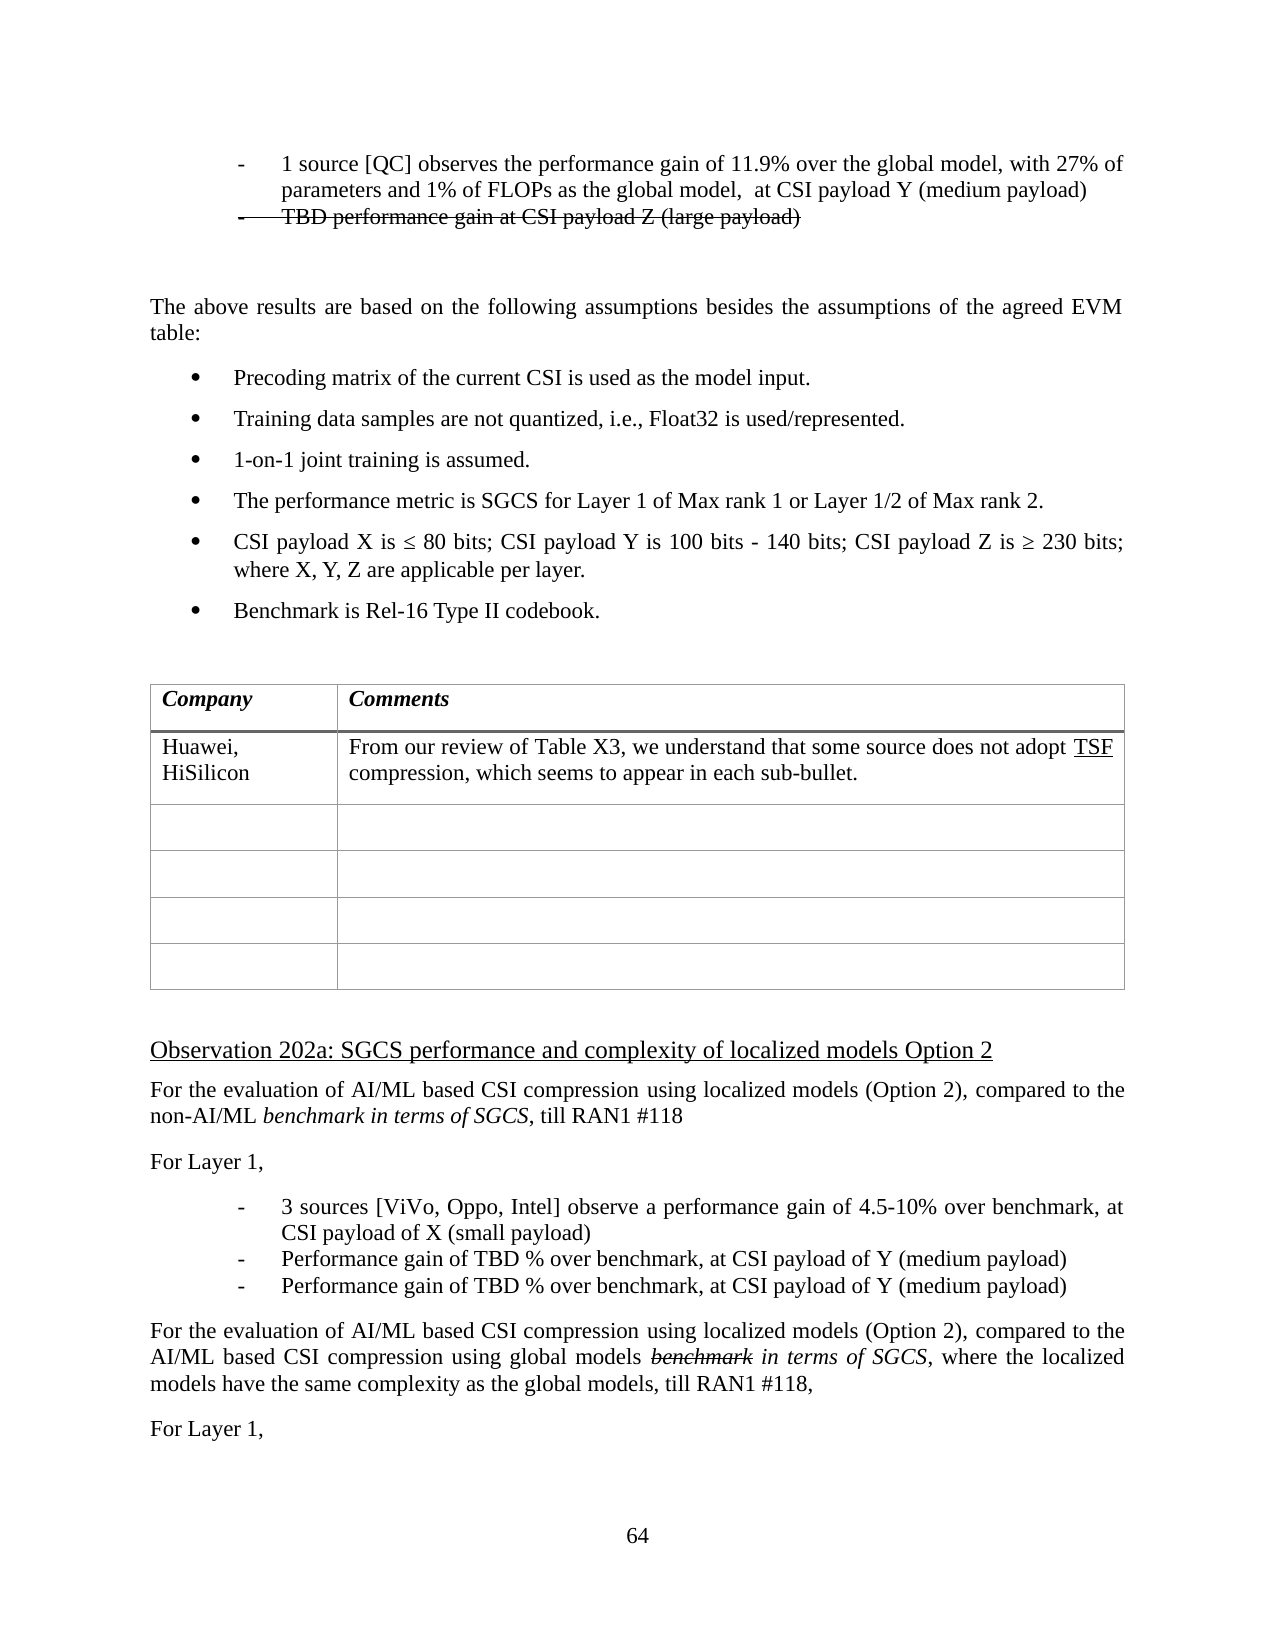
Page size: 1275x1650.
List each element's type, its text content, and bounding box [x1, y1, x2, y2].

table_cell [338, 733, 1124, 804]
text Observation 202a: SGCS performance and complexity of localized models Option 2 [150, 1035, 1125, 1064]
list 3 sources [ViVo, Oppo, Intel] observe a performance gain of 4.5-10% over benchmark, at CSI payload of X (small payload) [237, 1193, 1125, 1246]
list CSI payload X is ≤ 80 bits; CSI payload Y is 100 bits - 140 bits; CSI payload Z is ≥ 230 bits; where X, Y, Z are applicable per layer. [192, 528, 1125, 583]
list Benchmark is Rel-16 Type II codebook. [192, 597, 1125, 624]
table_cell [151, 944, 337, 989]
text For Layer 1, [150, 1148, 1125, 1174]
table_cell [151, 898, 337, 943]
list Training data samples are not quantized, i.e., Float32 is used/represented. [192, 405, 1125, 432]
list 1-on-1 joint training is assumed. [192, 446, 1125, 473]
text For Layer 1, [150, 1415, 1125, 1441]
list Precoding matrix of the current CSI is used as the model input. [192, 364, 1125, 391]
text The above results are based on the following assumptions besides the assumptions of the agreed EVM table: [150, 293, 1125, 346]
list 1 source [QC] observes the performance gain of 11.9% over the global model, with 27% of parameters and 1% of FLOPs as the global model, at CSI payload Y (medium payload) [237, 150, 1125, 203]
text For the evaluation of AI/ML based CSI compression using localized models (Option 2), compared to the AI/ML based CSI compression using global models benchmark in terms of SGCS, where the localized models have the same complexity as the global models, till RAN1 #118, [150, 1317, 1125, 1396]
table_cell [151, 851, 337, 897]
list Performance gain of TBD % over benchmark, at CSI payload of Y (medium payload) [237, 1246, 1125, 1272]
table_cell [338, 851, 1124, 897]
list Performance gain of TBD % over benchmark, at CSI payload of Y (medium payload) [237, 1272, 1125, 1298]
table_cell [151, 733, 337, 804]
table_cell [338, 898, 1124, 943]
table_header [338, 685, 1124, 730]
text For the evaluation of AI/ML based CSI compression using localized models (Option 2), compared to the non-AI/ML benchmark in terms of SGCS, till RAN1 #118 [150, 1076, 1125, 1129]
list The performance metric is SGCS for Layer 1 of Max rank 1 or Layer 1/2 of Max rank 2. [192, 487, 1125, 513]
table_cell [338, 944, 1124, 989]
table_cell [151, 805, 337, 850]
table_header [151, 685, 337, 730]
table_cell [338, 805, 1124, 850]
list TBD performance gain at CSI payload Z (large payload) [237, 203, 1125, 229]
